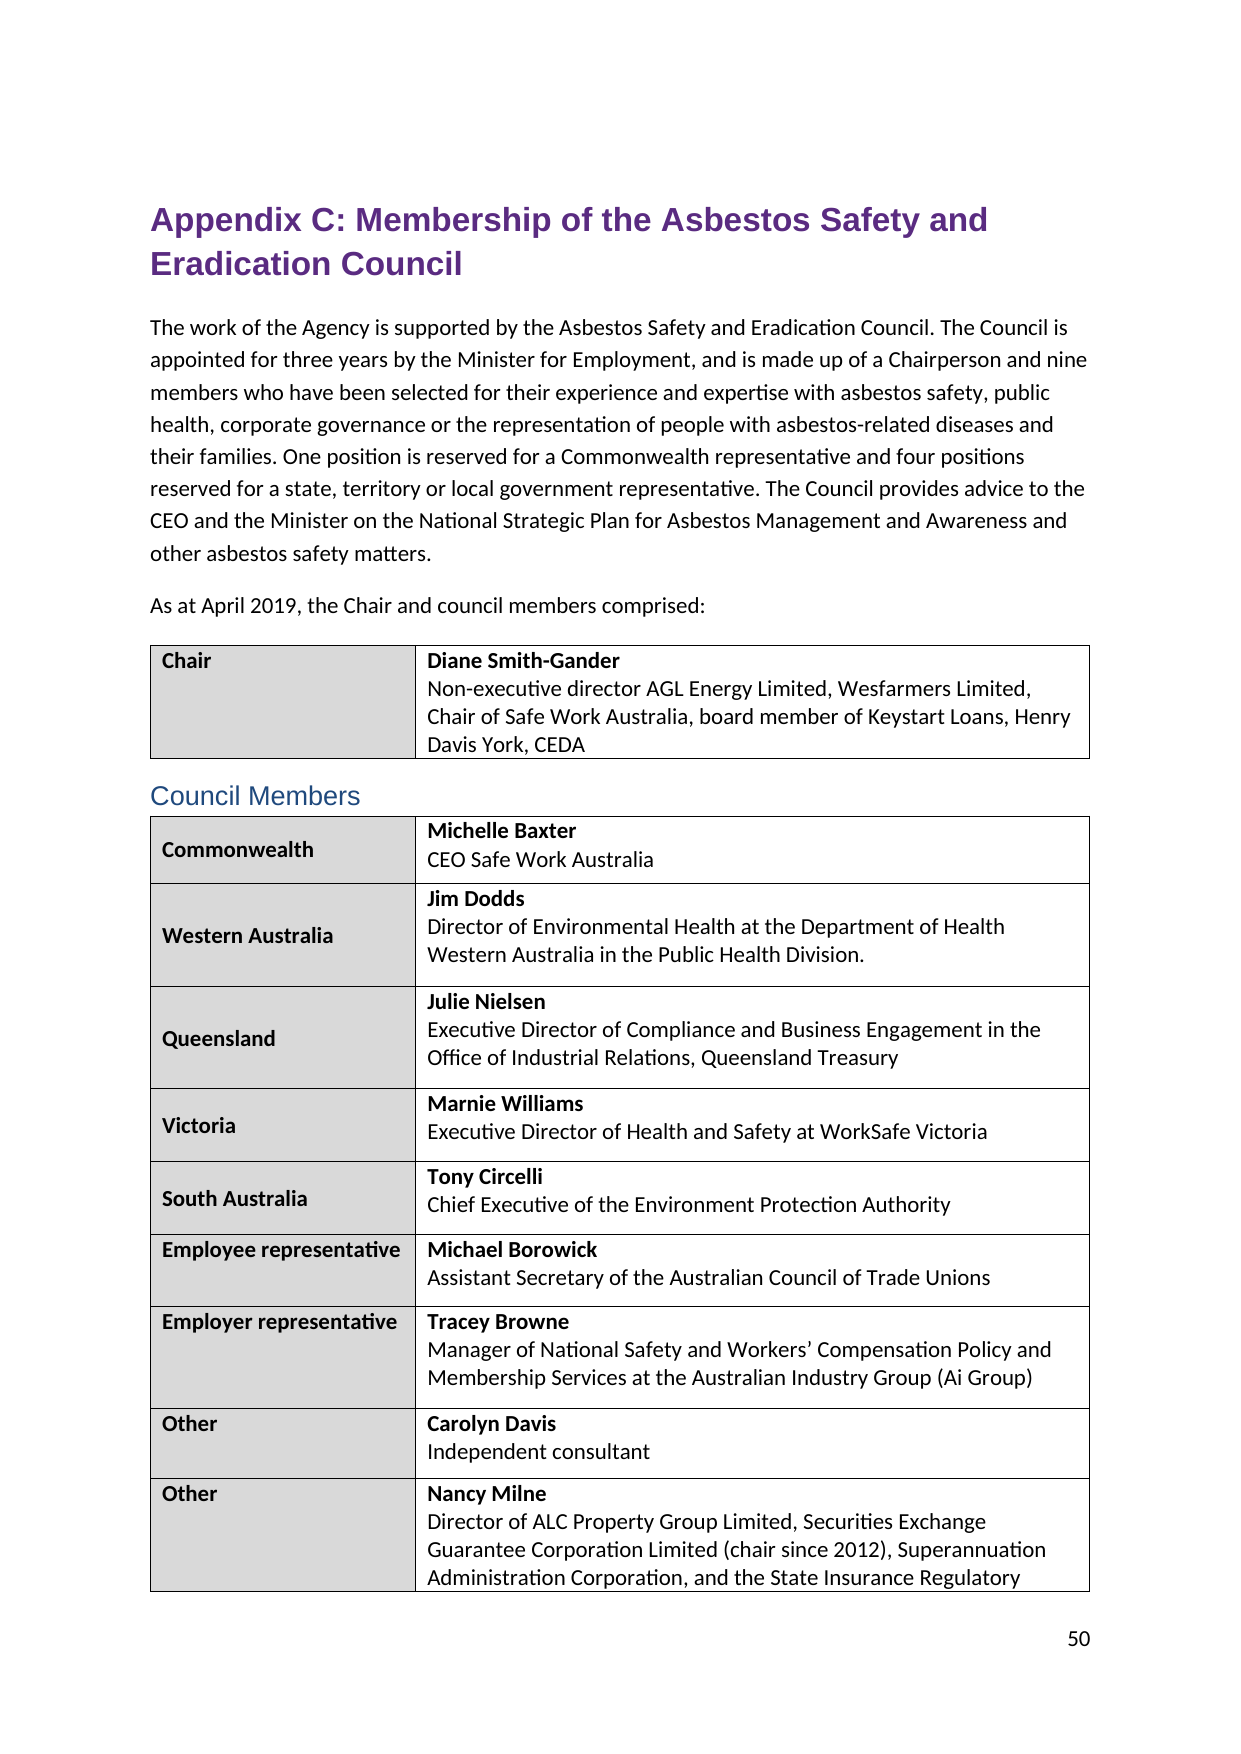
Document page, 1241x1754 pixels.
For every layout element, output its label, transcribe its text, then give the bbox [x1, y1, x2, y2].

table_cell Carolyn Davis Independent consultant [416, 1409, 1089, 1478]
table_header Commonwealth [151, 817, 415, 883]
table_header Chair [151, 646, 415, 758]
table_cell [416, 1479, 1089, 1591]
table_cell Victoria [151, 1089, 415, 1161]
table_header Diane Smith-Gander Non-executive director AGL Energy Limited, Wesfarmers Limited, Chair of Safe Work Australia, board member of Keystart Loans, Henry Davis York, CEDA [416, 646, 1089, 758]
table_cell Western Australia [151, 884, 415, 986]
table_cell Queensland [151, 987, 415, 1088]
text As at April 2019, the Chair and council members comprised: [150, 592, 1090, 620]
table_cell Julie Nielsen Executive Director of Compliance and Business Engagement in the Office of Industrial Relations, Queensland Treasury [416, 987, 1089, 1088]
table_cell Jim Dodds Director of Environmental Health at the Department of Health Western Australia in the Public Health Division. [416, 884, 1089, 986]
table_cell Tracey Browne Manager of National Safety and Workers’ Compensation Policy and Membership Services at the Australian Industry Group (Ai Group) [416, 1307, 1089, 1408]
table_cell Michael Borowick Assistant Secretary of the Australian Council of Trade Unions [416, 1235, 1089, 1306]
text The work of the Agency is supported by the Asbestos Safety and Eradication Council. The Council is appointed for three years by the Minister for Employment, and is made up of a Chairperson and nine members who have been selected for their experience and expertise with asbestos safety, public health, corporate governance or the representation of people with asbestos-related diseases and their families. One position is reserved for a Commonwealth representative and four positions reserved for a state, territory or local government representative. The Council provides advice to the CEO and the Minister on the National Strategic Plan for Asbestos Management and Awareness and other asbestos safety matters. [150, 313, 1090, 567]
table_cell Tony Circelli Chief Executive of the Environment Protection Authority [416, 1162, 1089, 1234]
table_cell Employer representative [151, 1307, 415, 1408]
table_header Michelle Baxter CEO Safe Work Australia [416, 817, 1089, 883]
table_cell Employee representative [151, 1235, 415, 1306]
table_cell Other [151, 1409, 415, 1478]
subtitle Appendix C: Membership of the Asbestos Safety and Eradication Council [150, 200, 1090, 283]
table_cell Marnie Williams Executive Director of Health and Safety at WorkSafe Victoria [416, 1089, 1089, 1161]
table_cell South Australia [151, 1162, 415, 1234]
table_cell Other [151, 1479, 415, 1591]
subtitle Council Members [150, 780, 1090, 811]
